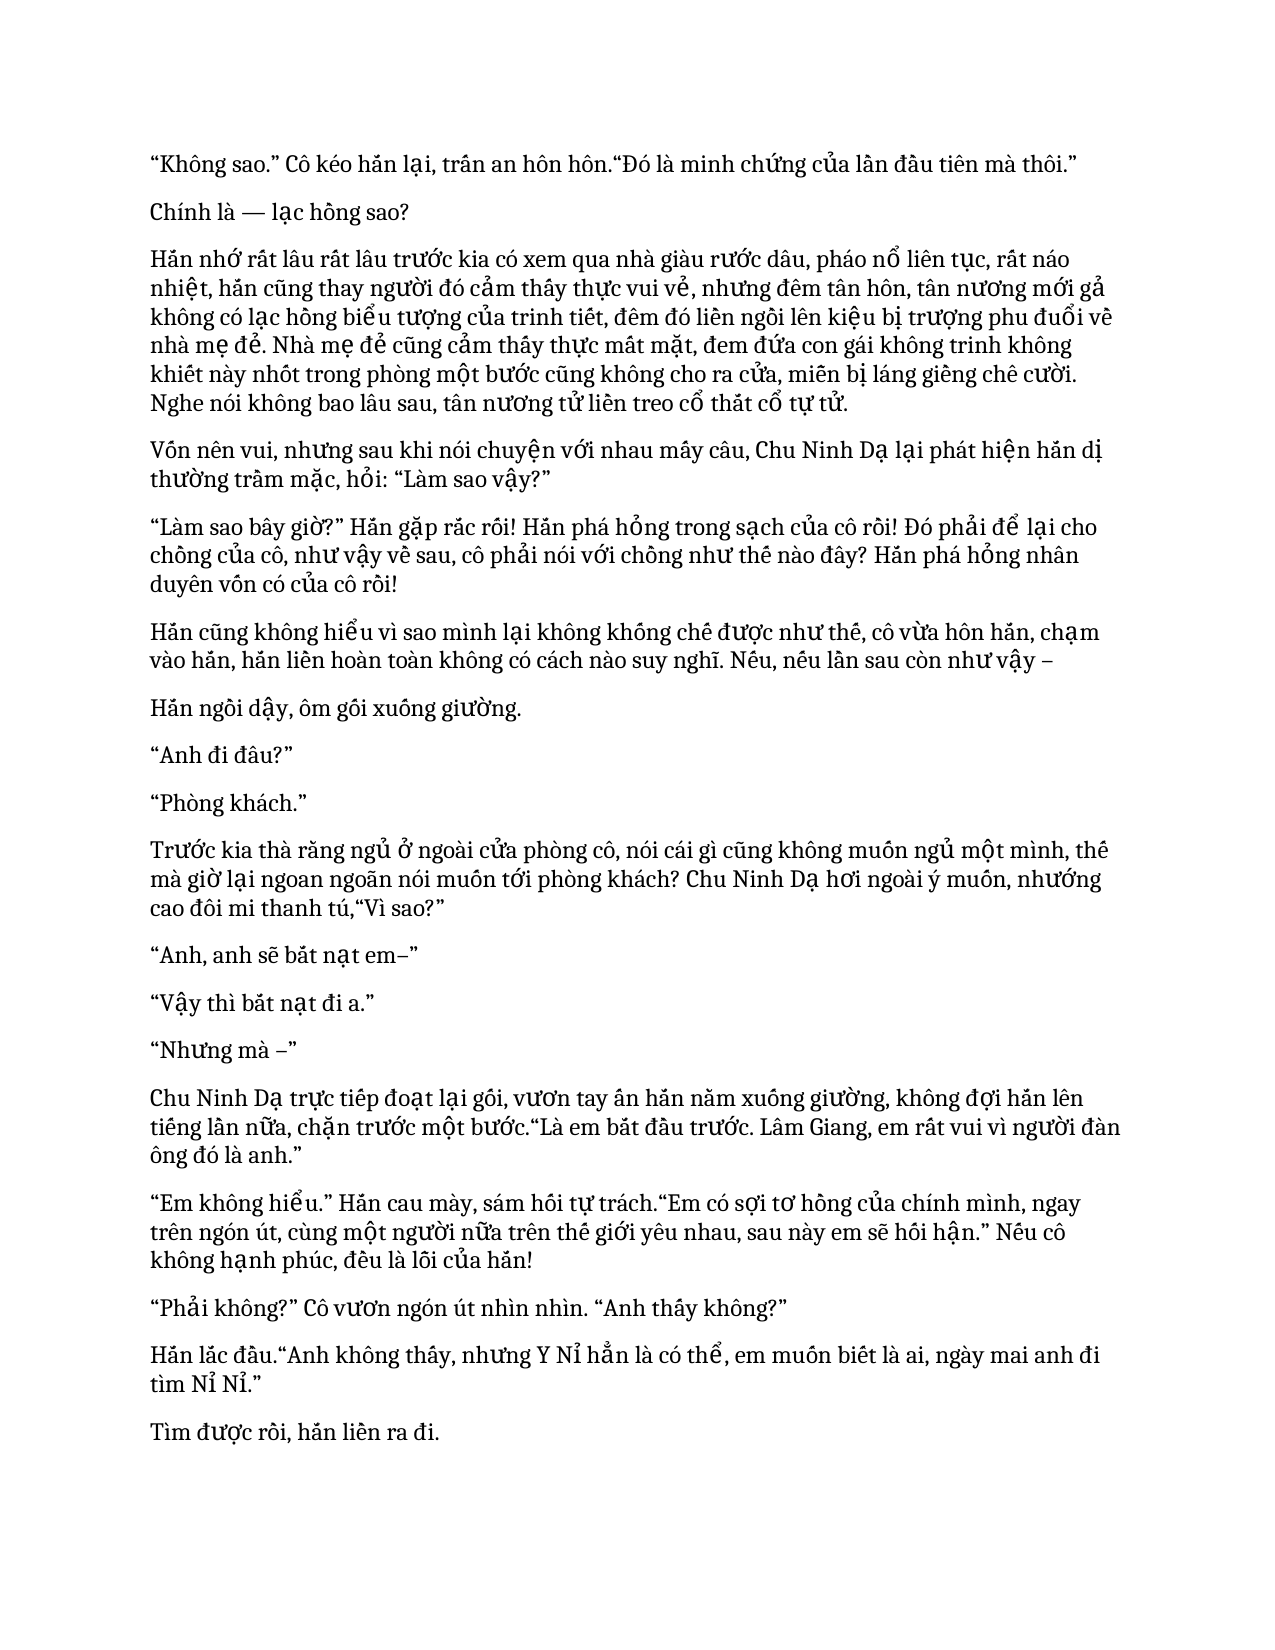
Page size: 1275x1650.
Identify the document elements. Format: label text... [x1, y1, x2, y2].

text Tìm được rồi, hắn liền ra đi. [150, 1417, 1125, 1446]
text “Phòng khách.” [150, 789, 1125, 817]
text Hắn cũng không hiểu vì sao mình lại không khống chế được như thế, cô vừa hôn hắn, chạm vào hắn, hắn liền hoàn toàn không có cách nào suy nghĩ. Nếu, nếu lần sau còn như vậy – [150, 617, 1125, 675]
text “Anh đi đâu?” [150, 741, 1125, 770]
text Vốn nên vui, nhưng sau khi nói chuyện với nhau mấy câu, Chu Ninh Dạ lại phát hiện hắn dị thường trầm mặc, hỏi: “Làm sao vậy?” [150, 436, 1125, 494]
text “Không sao.” Cô kéo hắn lại, trấn an hôn hôn.“Đó là minh chứng của lần đầu tiên mà thôi.” [150, 150, 1125, 179]
text “Vậy thì bắt nạt đi a.” [150, 989, 1125, 1017]
text “Phải không?” Cô vươn ngón út nhìn nhìn. “Anh thấy không?” [150, 1294, 1125, 1322]
text Hắn lắc đầu.“Anh không thấy, nhưng Y Nỉ hẳn là có thể, em muốn biết là ai, ngày mai anh đi tìm Nỉ Nỉ.” [150, 1341, 1125, 1399]
text “Làm sao bây giờ?” Hắn gặp rắc rối! Hắn phá hỏng trong sạch của cô rồi! Đó phải để lại cho chồng của cô, như vậy về sau, cô phải nói với chồng như thế nào đây? Hắn phá hỏng nhân duyên vốn có của cô rồi! [150, 512, 1125, 599]
text Chu Ninh Dạ trực tiếp đoạt lại gối, vươn tay ấn hắn nằm xuống giường, không đợi hắn lên tiếng lần nữa, chặn trước một bước.“Là em bắt đầu trước. Lâm Giang, em rất vui vì người đàn ông đó là anh.” [150, 1084, 1125, 1170]
text Hắn ngồi dậy, ôm gối xuống giường. [150, 694, 1125, 722]
text Trước kia thà rằng ngủ ở ngoài cửa phòng cô, nói cái gì cũng không muốn ngủ một mình, thế mà giờ lại ngoan ngoãn nói muốn tới phòng khách? Chu Ninh Dạ hơi ngoài ý muốn, nhướng cao đôi mi thanh tú,“Vì sao?” [150, 836, 1125, 922]
text “Nhưng mà –” [150, 1036, 1125, 1065]
text “Anh, anh sẽ bắt nạt em–” [150, 941, 1125, 970]
text Chính là — lạc hồng sao? [150, 197, 1125, 226]
text Hắn nhớ rất lâu rất lâu trước kia có xem qua nhà giàu rước dâu, pháo nổ liên tục, rất náo nhiệt, hắn cũng thay người đó cảm thấy thực vui vẻ, nhưng đêm tân hôn, tân nương mới gả không có lạc hồng biểu tượng của trinh tiết, đêm đó liền ngồi lên kiệu bị trượng phu đuổi về nhà mẹ đẻ. Nhà mẹ đẻ cũng cảm thấy thực mất mặt, đem đứa con gái không trinh không khiết này nhốt trong phòng một bước cũng không cho ra cửa, miễn bị láng giềng chê cười. Nghe nói không bao lâu sau, tân nương tử liền treo cổ thắt cổ tự tử. [150, 245, 1125, 417]
text “Em không hiểu.” Hắn cau mày, sám hối tự trách.“Em có sợi tơ hồng của chính mình, ngay trên ngón út, cùng một người nữa trên thế giới yêu nhau, sau này em sẽ hối hận.” Nếu cô không hạnh phúc, đều là lỗi của hắn! [150, 1189, 1125, 1275]
